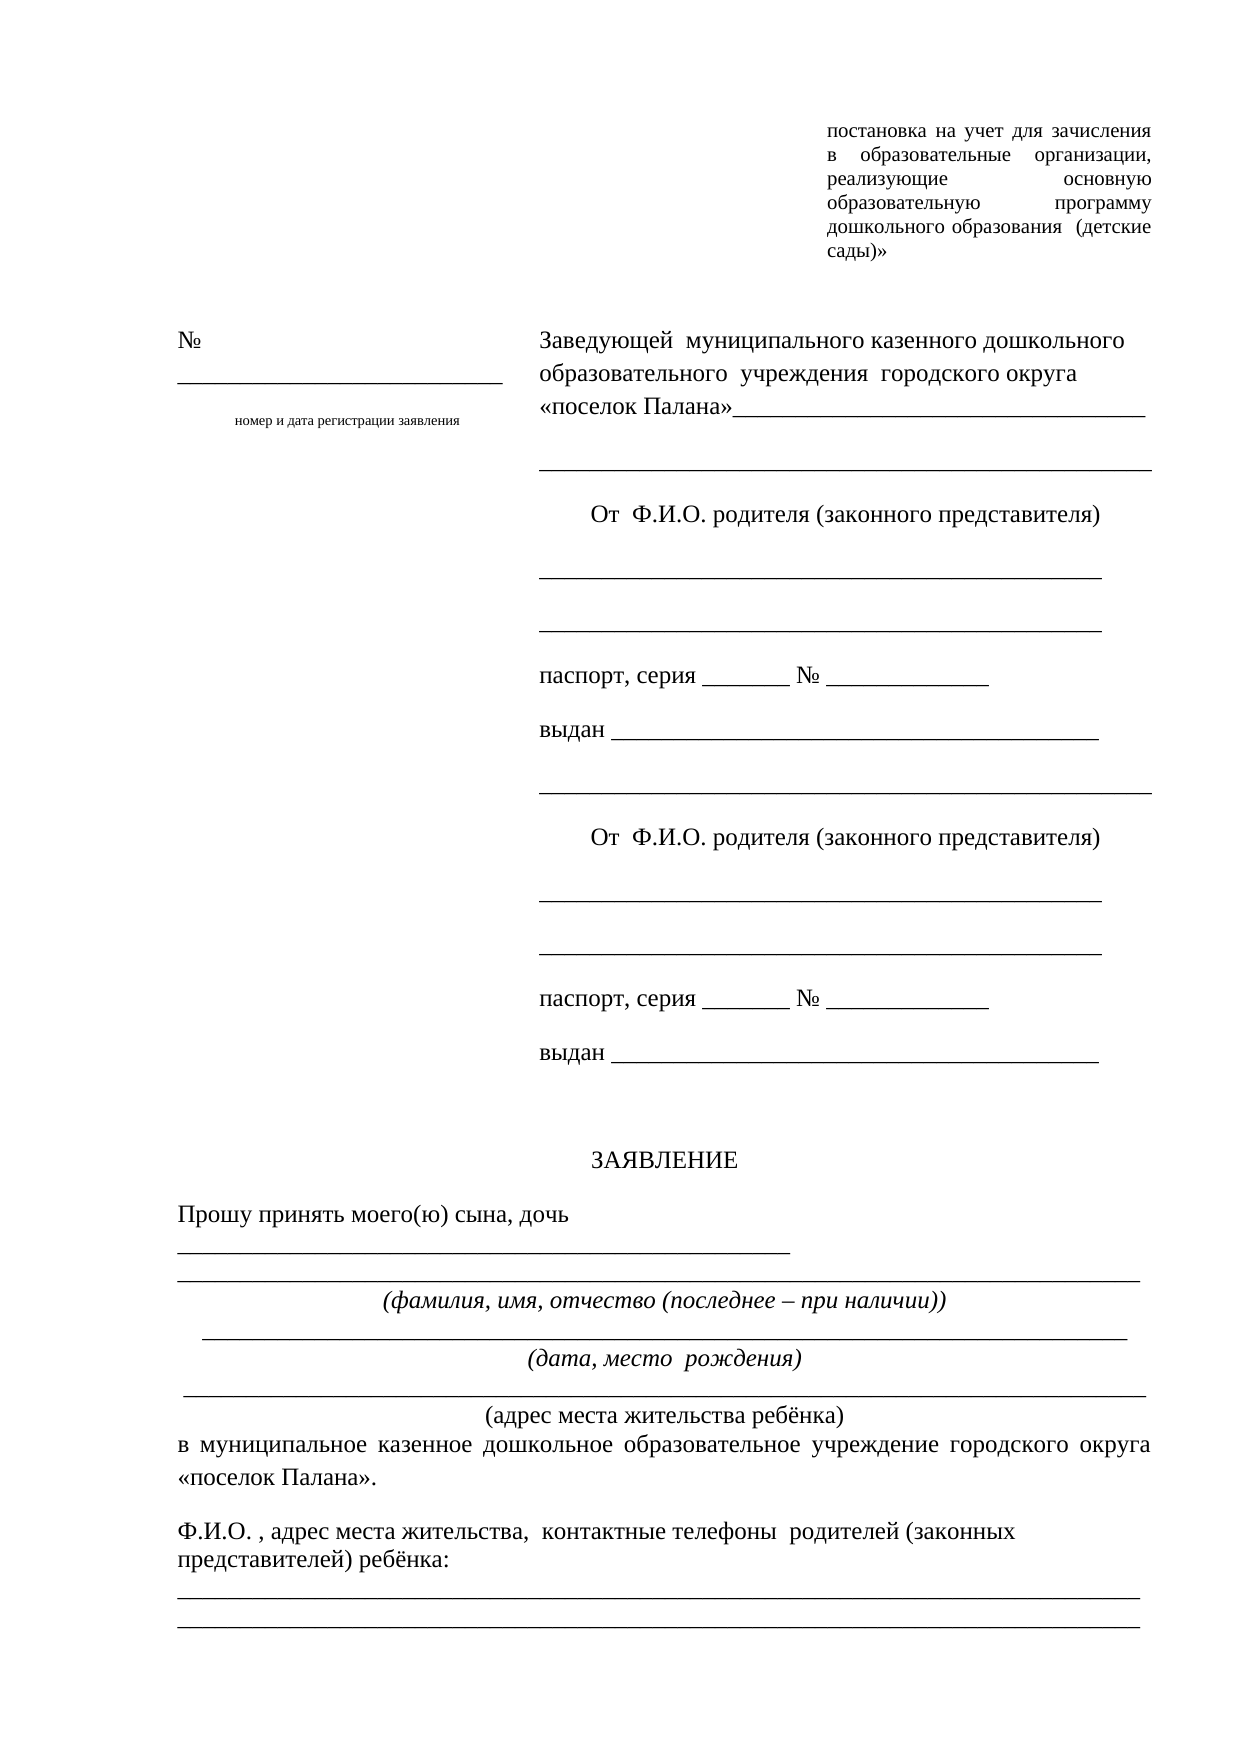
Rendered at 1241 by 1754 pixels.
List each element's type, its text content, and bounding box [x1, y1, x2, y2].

text _____________________________________________________________________________ (адрес места жительства ребёнка) [177, 1371, 1152, 1429]
text (фамилия, имя, отчество (последнее – при наличии)) [177, 1285, 1152, 1314]
table_header № __________________________ номер и дата регистрации заявления [166, 325, 528, 1145]
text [177, 1516, 1152, 1631]
text Прошу принять моего(ю) сына, дочь _________________________________________________ [177, 1199, 1152, 1256]
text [827, 118, 1152, 262]
text в муниципальное казенное дошкольное образовательное учреждение городского округа «поселок Палана». [177, 1429, 1152, 1491]
text _____________________________________________________________________________ [177, 1256, 1152, 1285]
text ЗАЯВЛЕНИЕ [177, 1145, 1152, 1174]
table_header Заведующей муниципального казенного дошкольного образовательного учреждения городского округа «поселок Палана»_________________________________ _________________________________________________ От Ф.И.О. родителя (законного представителя) _____________________________________________ _____________________________________________ паспорт, серия _______ № _____________ выдан _______________________________________ _________________________________________________ От Ф.И.О. родителя (законного представителя) _____________________________________________ _____________________________________________ паспорт, серия _______ № _____________ выдан _______________________________________ [528, 325, 1163, 1145]
text __________________________________________________________________________ (дата, место рождения) [177, 1314, 1152, 1371]
